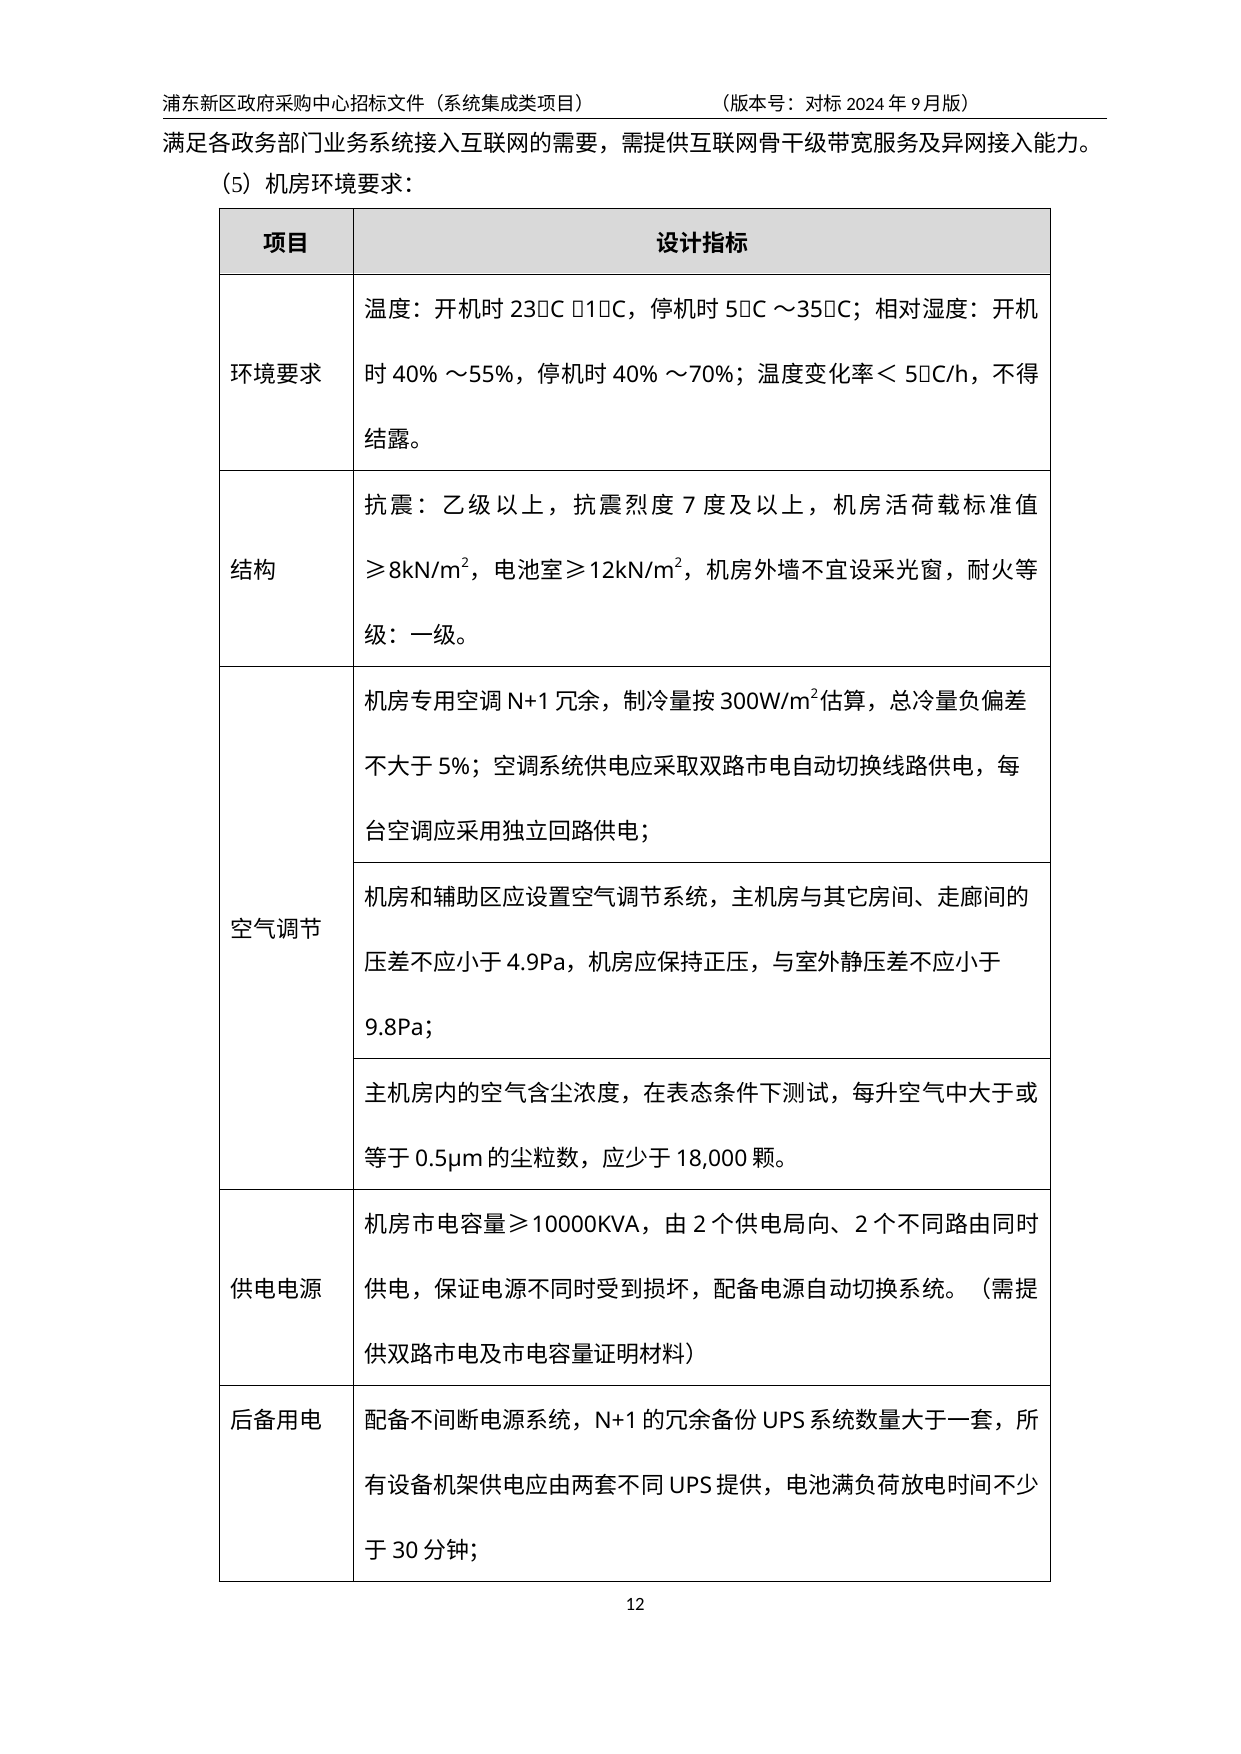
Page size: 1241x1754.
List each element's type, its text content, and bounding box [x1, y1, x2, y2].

table_cell 环境要求 [220, 275, 353, 469]
table_cell 结构 [220, 471, 353, 666]
table_cell 供电电源 [220, 1190, 353, 1385]
table_cell 空气调节 [220, 667, 353, 1189]
table_cell 机房市电容量≥10000KVA，由2个供电局向、2个不同路由同时供电，保证电源不同时受到损坏，配备电源自动切换系统。（需提供双路市电及市电容量证明材料） [354, 1190, 1050, 1385]
table_cell 温度：开机时23C 1C，停机时5C ～35C；相对湿度：开机时40% ～55%，停机时40% ～70%；温度变化率＜ 5C/h，不得结露。 [354, 275, 1050, 469]
table_cell 配备不间断电源系统，N+1的冗余备份UPS系统数量大于一套，所有设备机架供电应由两套不同UPS提供，电池满负荷放电时间不少于30分钟； [354, 1386, 1050, 1581]
table_header 设计指标 [354, 209, 1050, 273]
table_header 项目 [220, 209, 353, 273]
table_cell 抗震：乙级以上，抗震烈度7度及以上，机房活荷载标准值≥8kN/m2，电池室≥12kN/m2，机房外墙不宜设采光窗，耐火等级：一级。 [354, 471, 1050, 666]
table_cell 机房专用空调N+1冗余，制冷量按300W/m2估算，总冷量负偏差不大于5%；空调系统供电应采取双路市电自动切换线路供电，每台空调应采用独立回路供电； [354, 667, 1050, 862]
table_cell 机房和辅助区应设置空气调节系统，主机房与其它房间、走廊间的压差不应小于4.9Pa，机房应保持正压，与室外静压差不应小于9.8Pa； [354, 863, 1050, 1058]
text （5）机房环境要求： [162, 166, 1107, 199]
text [162, 124, 1107, 158]
table_cell 主机房内的空气含尘浓度，在表态条件下测试，每升空气中大于或等于0.5μm的尘粒数，应少于18,000颗。 [354, 1059, 1050, 1189]
table_cell 后备用电 [220, 1386, 353, 1581]
